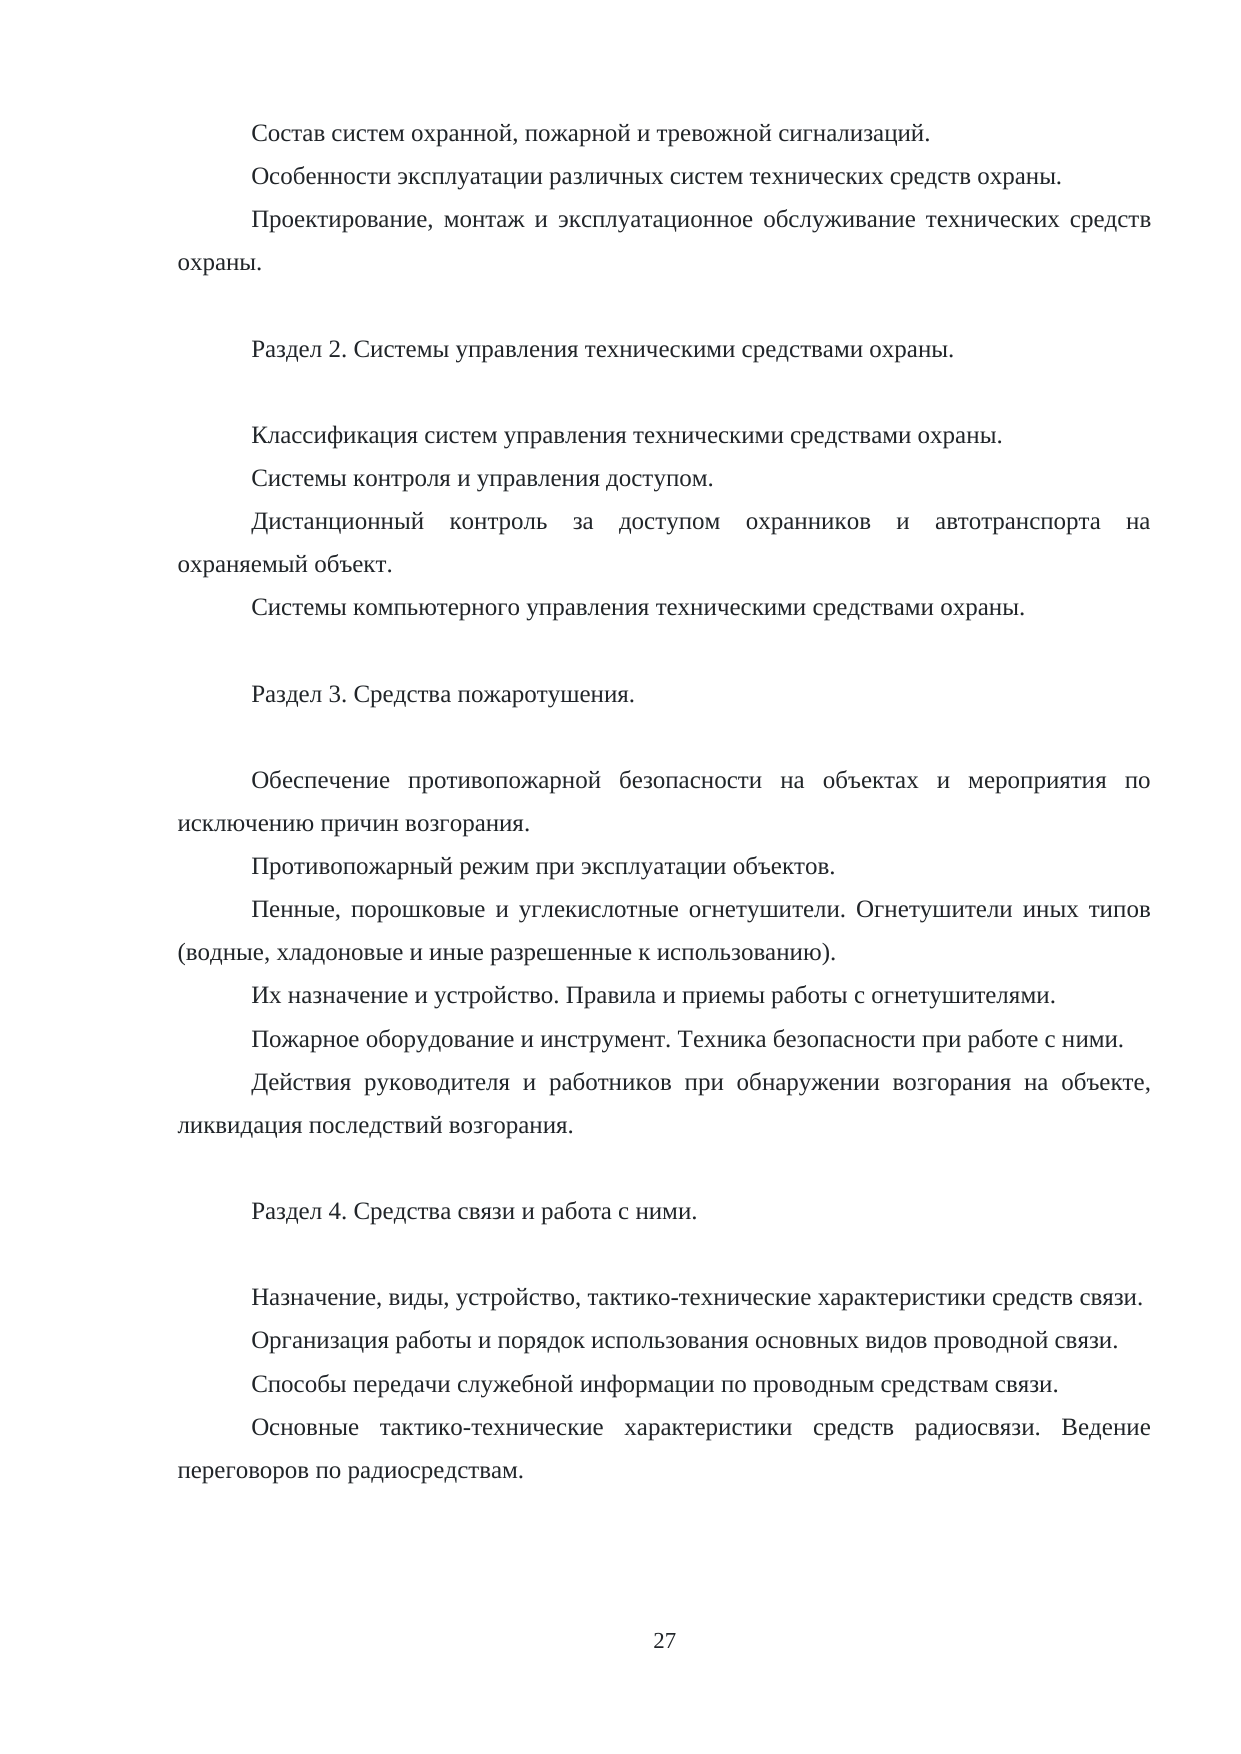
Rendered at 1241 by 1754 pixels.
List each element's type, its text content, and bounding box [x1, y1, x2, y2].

text Обеспечение противопожарной безопасности на объектах и мероприятия по исключению причин возгорания. [177, 765, 1152, 837]
text Способы передачи служебной информации по проводным средствам связи. [177, 1369, 1152, 1397]
text Системы контроля и управления доступом. [177, 463, 1152, 492]
text Организация работы и порядок использования основных видов проводной связи. [177, 1326, 1152, 1354]
text Раздел 2. Системы управления техническими средствами охраны. [177, 334, 1152, 362]
text Назначение, виды, устройство, тактико-технические характеристики средств связи. [177, 1282, 1152, 1311]
text Их назначение и устройство. Правила и приемы работы с огнетушителями. [177, 981, 1152, 1009]
text Раздел 4. Средства связи и работа с ними. [177, 1196, 1152, 1225]
text Основные тактико-технические характеристики средств радиосвязи. Ведение переговоров по радиосредствам. [177, 1412, 1152, 1484]
text Системы компьютерного управления техническими средствами охраны. [177, 592, 1152, 621]
text Пожарное оборудование и инструмент. Техника безопасности при работе с ними. [177, 1024, 1152, 1052]
text Проектирование, монтаж и эксплуатационное обслуживание технических средств охраны. [177, 204, 1152, 276]
text Противопожарный режим при эксплуатации объектов. [177, 851, 1152, 880]
text Пенные, порошковые и углекислотные огнетушители. Огнетушители иных типов (водные, хладоновые и иные разрешенные к использованию). [177, 894, 1152, 966]
text Состав систем охранной, пожарной и тревожной сигнализаций. [177, 118, 1152, 147]
text Классификация систем управления техническими средствами охраны. [177, 420, 1152, 449]
text Действия руководителя и работников при обнаружении возгорания на объекте, ликвидация последствий возгорания. [177, 1067, 1152, 1139]
text Дистанционный контроль за доступом охранников и автотранспорта на охраняемый объект. [177, 506, 1152, 578]
text Раздел 3. Средства пожаротушения. [177, 679, 1152, 707]
text Особенности эксплуатации различных систем технических средств охраны. [177, 161, 1152, 190]
